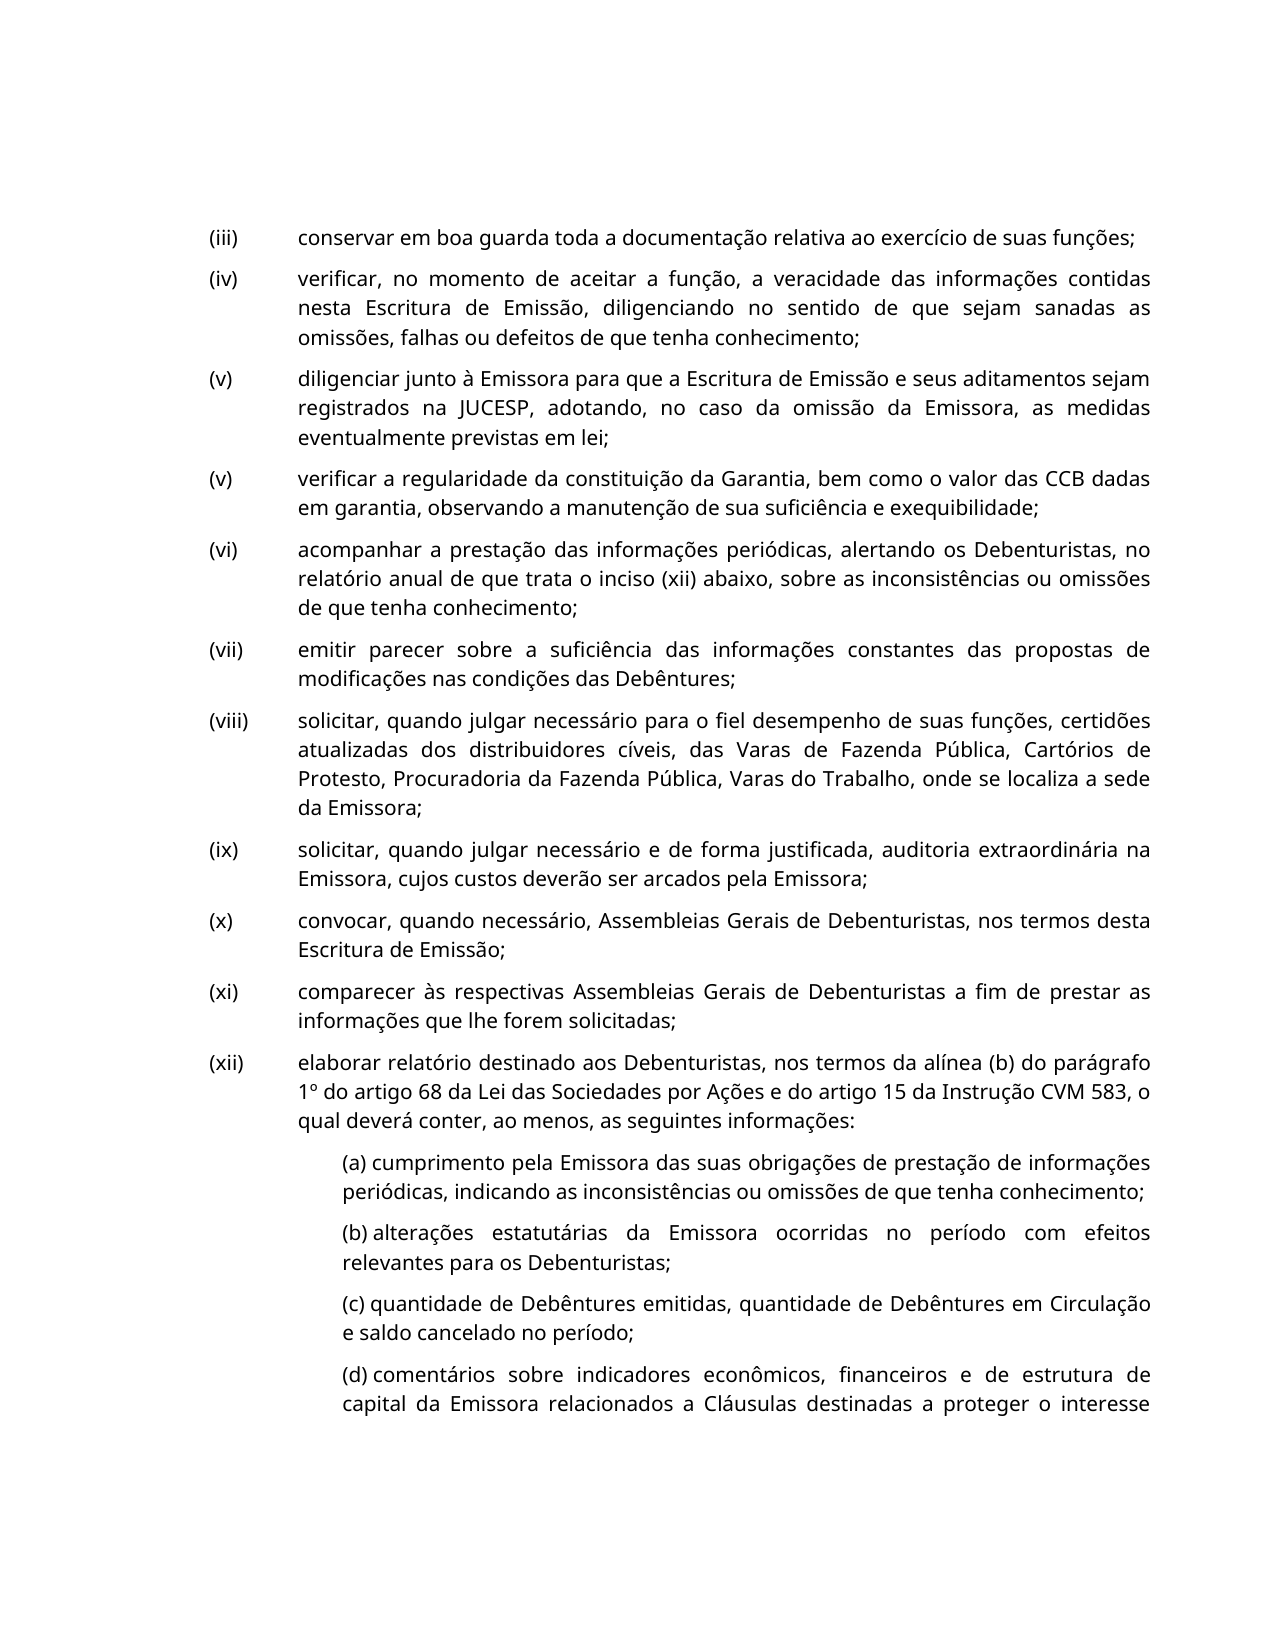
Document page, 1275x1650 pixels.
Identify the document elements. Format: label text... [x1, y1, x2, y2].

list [342, 1359, 1152, 1417]
text (v) verificar a regularidade da constituição da Garantia, bem como o valor das CCB dadas em garantia, observando a manutenção de sua suficiência e exequibilidade; [209, 463, 1152, 522]
list emitir parecer sobre a suficiência das informações constantes das propostas de modificações nas condições das Debêntures; [209, 634, 1152, 692]
list quantidade de Debêntures emitidas, quantidade de Debêntures em Circulação e saldo cancelado no período; [342, 1288, 1152, 1347]
list cumprimento pela Emissora das suas obrigações de prestação de informações periódicas, indicando as inconsistências ou omissões de que tenha conhecimento; [342, 1147, 1152, 1205]
list alterações estatutárias da Emissora ocorridas no período com efeitos relevantes para os Debenturistas; [342, 1217, 1152, 1276]
list diligenciar junto à Emissora para que a Escritura de Emissão e seus aditamentos sejam registrados na JUCESP, adotando, no caso da omissão da Emissora, as medidas eventualmente previstas em lei; [209, 363, 1152, 451]
list acompanhar a prestação das informações periódicas, alertando os Debenturistas, no relatório anual de que trata o inciso (xii) abaixo, sobre as inconsistências ou omissões de que tenha conhecimento; [209, 534, 1152, 622]
list solicitar, quando julgar necessário para o fiel desempenho de suas funções, certidões atualizadas dos distribuidores cíveis, das Varas de Fazenda Pública, Cartórios de Protesto, Procuradoria da Fazenda Pública, Varas do Trabalho, onde se localiza a sede da Emissora; [209, 705, 1152, 822]
list convocar, quando necessário, Assembleias Gerais de Debenturistas, nos termos desta Escritura de Emissão; [209, 905, 1152, 963]
list conservar em boa guarda toda a documentação relativa ao exercício de suas funções; [209, 222, 1152, 251]
list verificar, no momento de aceitar a função, a veracidade das informações contidas nesta Escritura de Emissão, diligenciando no sentido de que sejam sanadas as omissões, falhas ou defeitos de que tenha conhecimento; [209, 263, 1152, 351]
list comparecer às respectivas Assembleias Gerais de Debenturistas a fim de prestar as informações que lhe forem solicitadas; [209, 976, 1152, 1034]
list solicitar, quando julgar necessário e de forma justificada, auditoria extraordinária na Emissora, cujos custos deverão ser arcados pela Emissora; [209, 834, 1152, 892]
list elaborar relatório destinado aos Debenturistas, nos termos da alínea (b) do parágrafo 1º do artigo 68 da Lei das Sociedades por Ações e do artigo 15 da Instrução CVM 583, o qual deverá conter, ao menos, as seguintes informações: [209, 1047, 1152, 1134]
